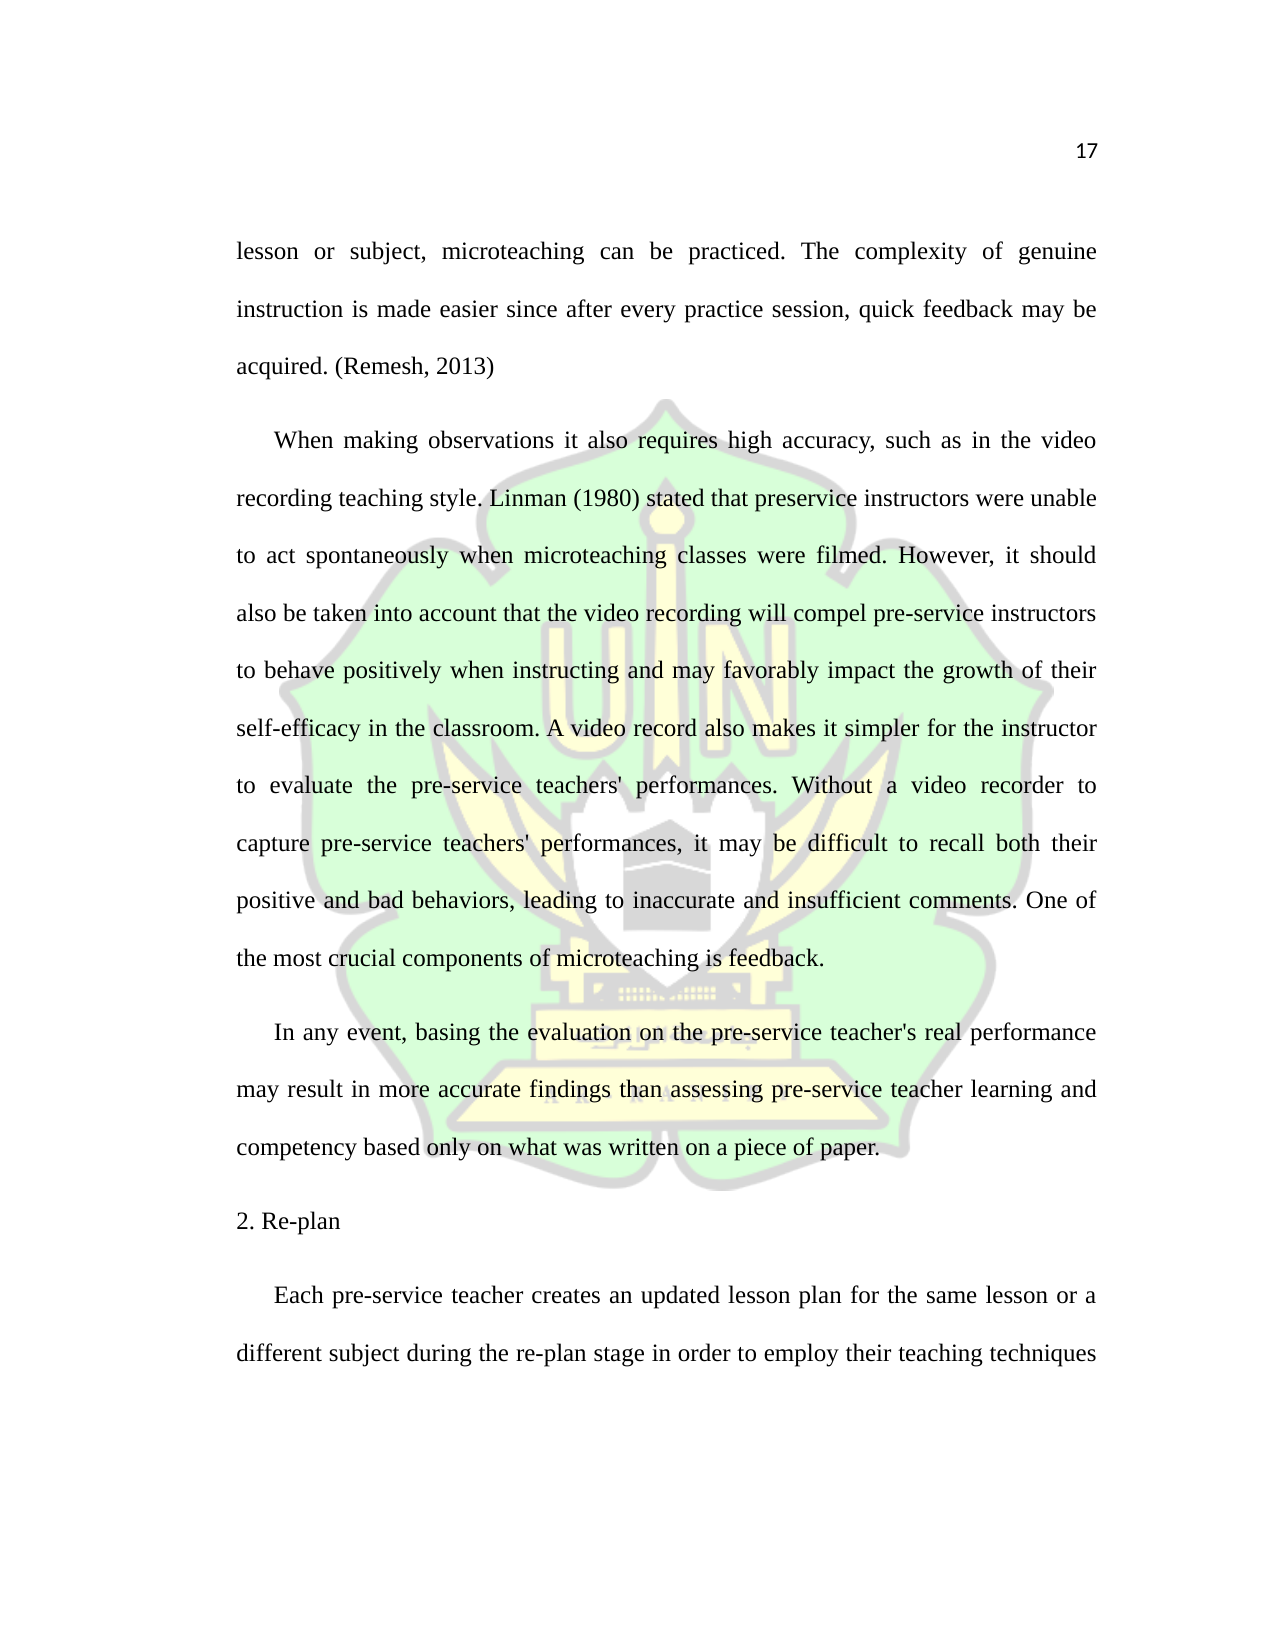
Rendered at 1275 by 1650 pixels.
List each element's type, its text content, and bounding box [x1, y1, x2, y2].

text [236, 1280, 1098, 1367]
text 2. Re-plan [236, 1206, 1098, 1235]
text In any event, basing the evaluation on the pre-service teacher's real performance may result in more accurate findings than assessing pre-service teacher learning and competency based only on what was written on a piece of paper. [236, 1017, 1098, 1161]
text When making observations it also requires high accuracy, such as in the video recording teaching style. Linman (1980) stated that preservice instructors were unable to act spontaneously when microteaching classes were filmed. However, it should also be taken into account that the video recording will compel pre-service instructors to behave positively when instructing and may favorably impact the growth of their self-efficacy in the classroom. A video record also makes it simpler for the instructor to evaluate the pre-service teachers' performances. Without a video recorder to capture pre-service teachers' performances, it may be difficult to recall both their positive and bad behaviors, leading to inaccurate and insufficient comments. One of the most crucial components of microteaching is feedback. [236, 425, 1098, 972]
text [236, 236, 1098, 380]
